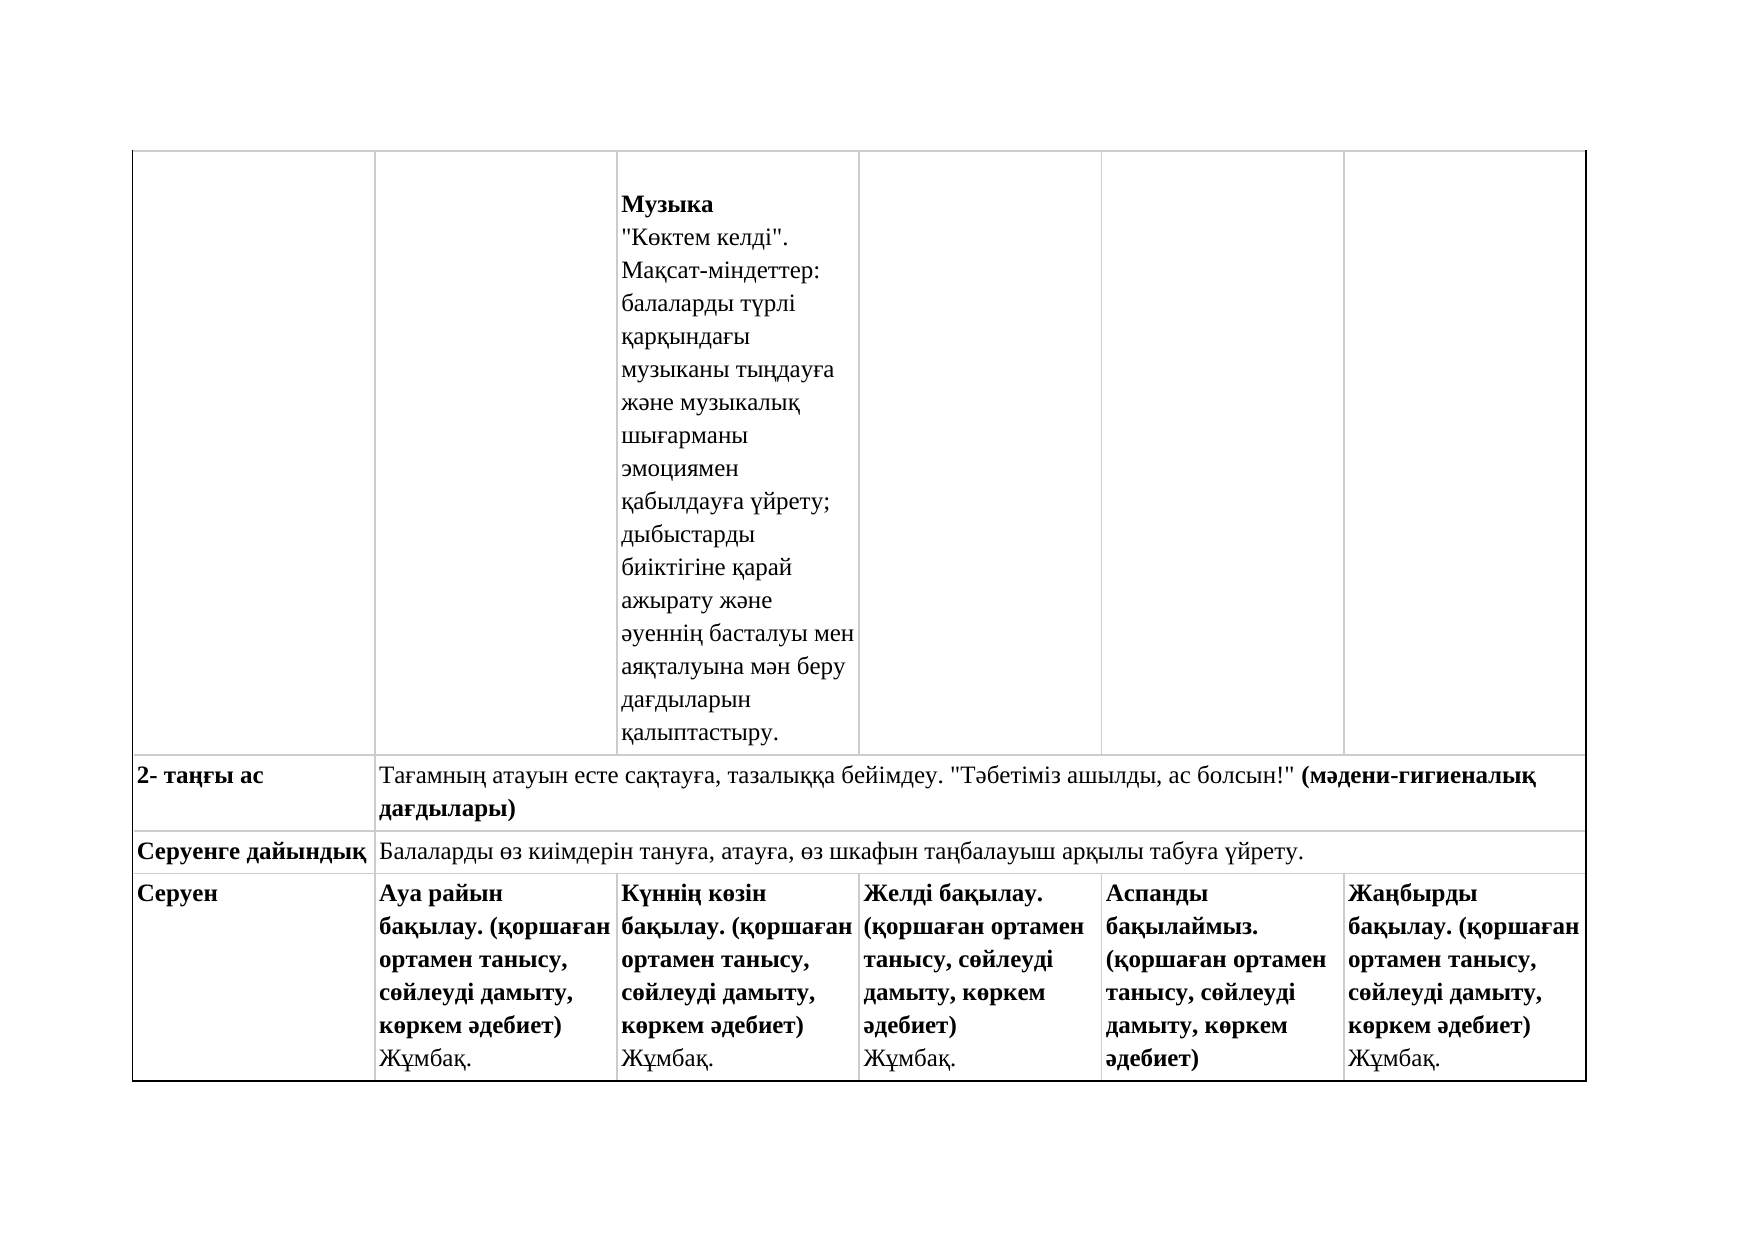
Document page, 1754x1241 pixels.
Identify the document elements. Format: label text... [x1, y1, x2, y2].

table_cell Серуен [133, 874, 374, 1080]
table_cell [618, 874, 858, 1080]
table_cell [1102, 152, 1343, 754]
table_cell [133, 152, 374, 754]
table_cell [618, 152, 858, 754]
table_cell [1345, 152, 1585, 754]
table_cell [1345, 874, 1585, 1080]
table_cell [376, 874, 616, 1080]
table_cell Балаларды өз киімдерін тануға, атауға, өз шкафын таңбалауыш арқылы табуға үйрету. [376, 832, 1585, 872]
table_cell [860, 152, 1101, 754]
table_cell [860, 874, 1101, 1080]
table_cell Серуенге дайындық [133, 831, 374, 872]
table_cell Тағамның атауын есте сақтауға, тазалыққа бейімдеу. "Тәбетіміз ашылды, ас болсын!" (мәдени-гигиеналық дағдылары) [376, 756, 1585, 830]
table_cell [1102, 874, 1343, 1080]
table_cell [376, 152, 616, 754]
table_cell 2- таңғы ас [133, 755, 374, 830]
